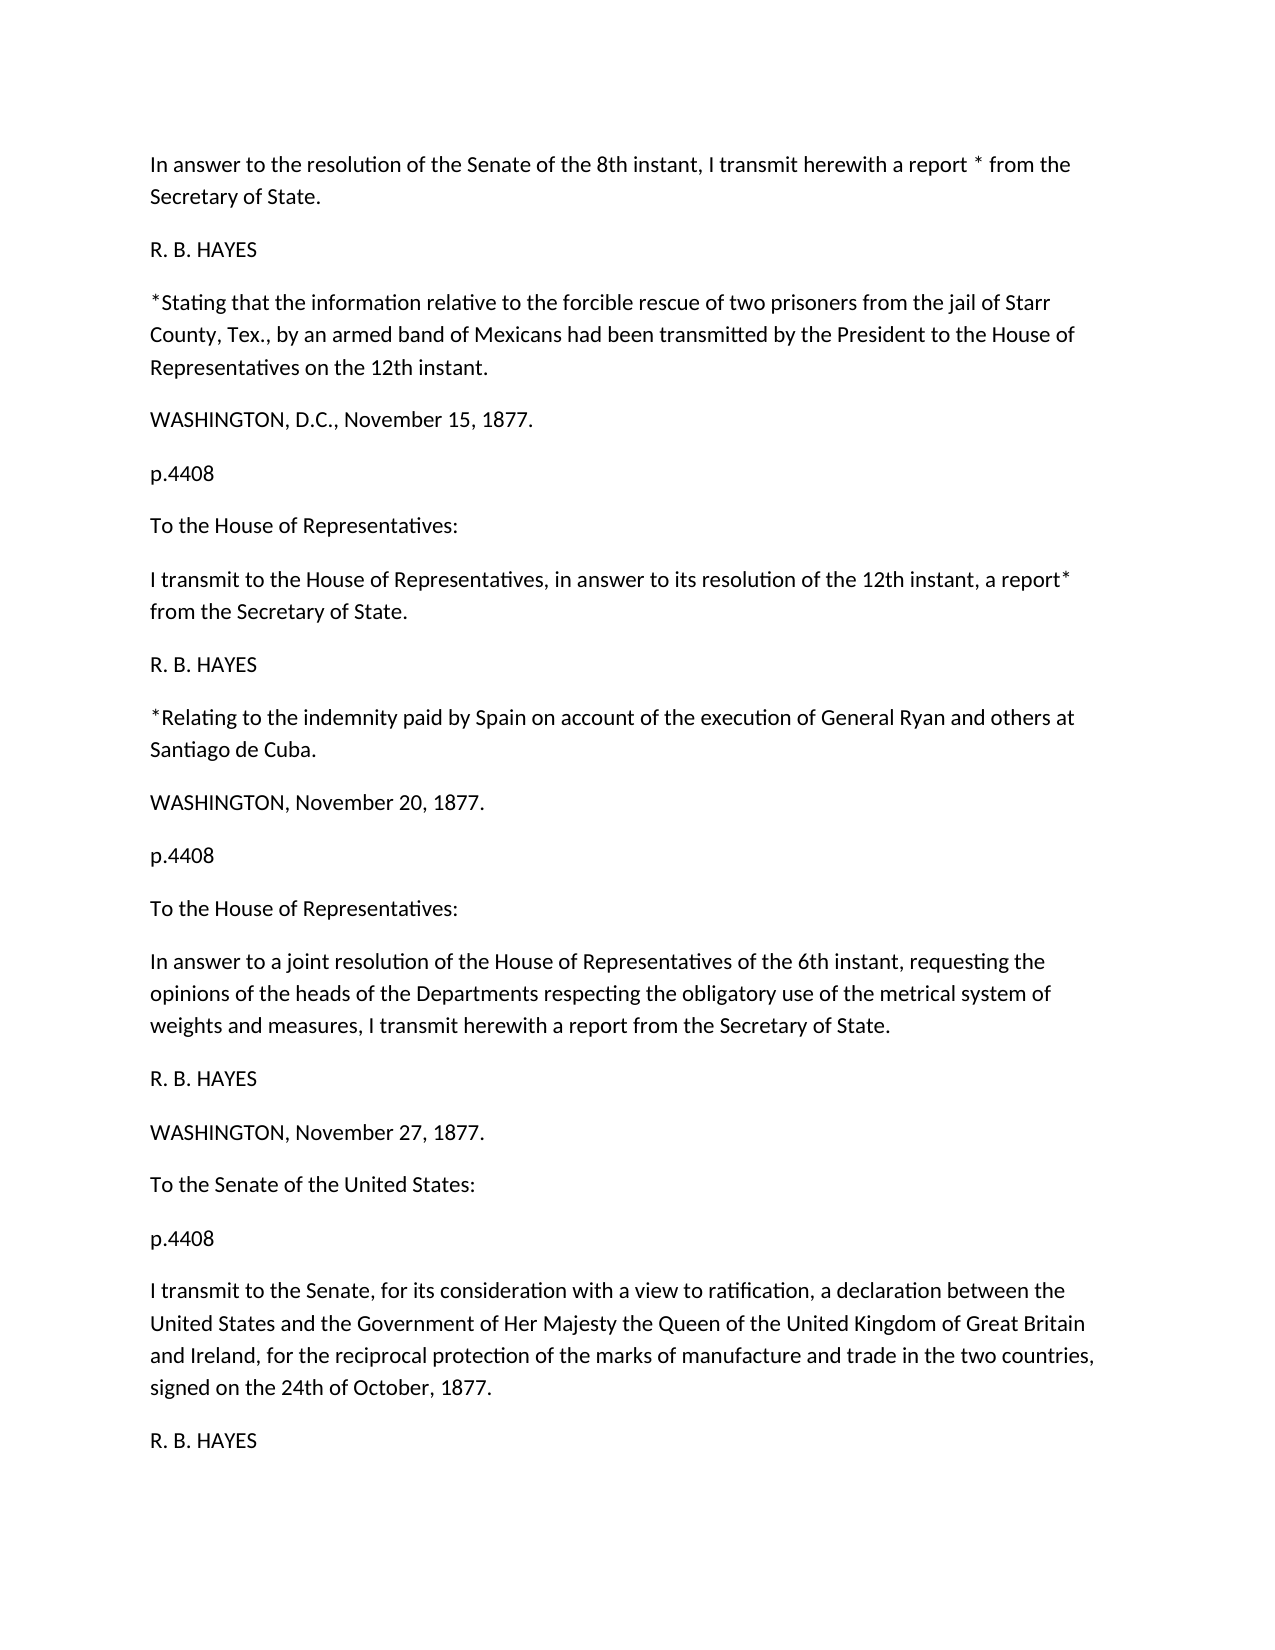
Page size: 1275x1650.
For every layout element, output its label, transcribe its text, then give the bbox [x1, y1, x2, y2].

text R. B. HAYES [150, 1426, 1125, 1454]
text WASHINGTON, November 20, 1877. [150, 788, 1125, 816]
text p.4408 [150, 459, 1125, 487]
text p.4408 [150, 1224, 1125, 1252]
text In answer to the resolution of the Senate of the 8th instant, I transmit herewith a report * from the Secretary of State. [150, 150, 1125, 210]
text I transmit to the Senate, for its consideration with a view to ratification, a declaration between the United States and the Government of Her Majesty the Queen of the United Kingdom of Great Britain and Ireland, for the reciprocal protection of the marks of manufacture and trade in the two countries, signed on the 24th of October, 1877. [150, 1277, 1125, 1401]
text I transmit to the House of Representatives, in answer to its resolution of the 12th instant, a report* from the Secretary of State. [150, 565, 1125, 625]
text R. B. HAYES [150, 235, 1125, 263]
text To the House of Representatives: [150, 512, 1125, 540]
text R. B. HAYES [150, 1064, 1125, 1093]
text *Relating to the indemnity paid by Spain on account of the execution of General Ryan and others at Santiago de Cuba. [150, 703, 1125, 763]
text p.4408 [150, 841, 1125, 869]
text *Stating that the information relative to the forcible rescue of two prisoners from the jail of Starr County, Tex., by an armed band of Mexicans had been transmitted by the President to the House of Representatives on the 12th instant. [150, 288, 1125, 381]
text To the Senate of the United States: [150, 1171, 1125, 1199]
text To the House of Representatives: [150, 894, 1125, 922]
text WASHINGTON, D.C., November 15, 1877. [150, 406, 1125, 434]
text In answer to a joint resolution of the House of Representatives of the 6th instant, requesting the opinions of the heads of the Departments respecting the obligatory use of the metrical system of weights and measures, I transmit herewith a report from the Secretary of State. [150, 947, 1125, 1039]
text R. B. HAYES [150, 650, 1125, 678]
text WASHINGTON, November 27, 1877. [150, 1118, 1125, 1146]
